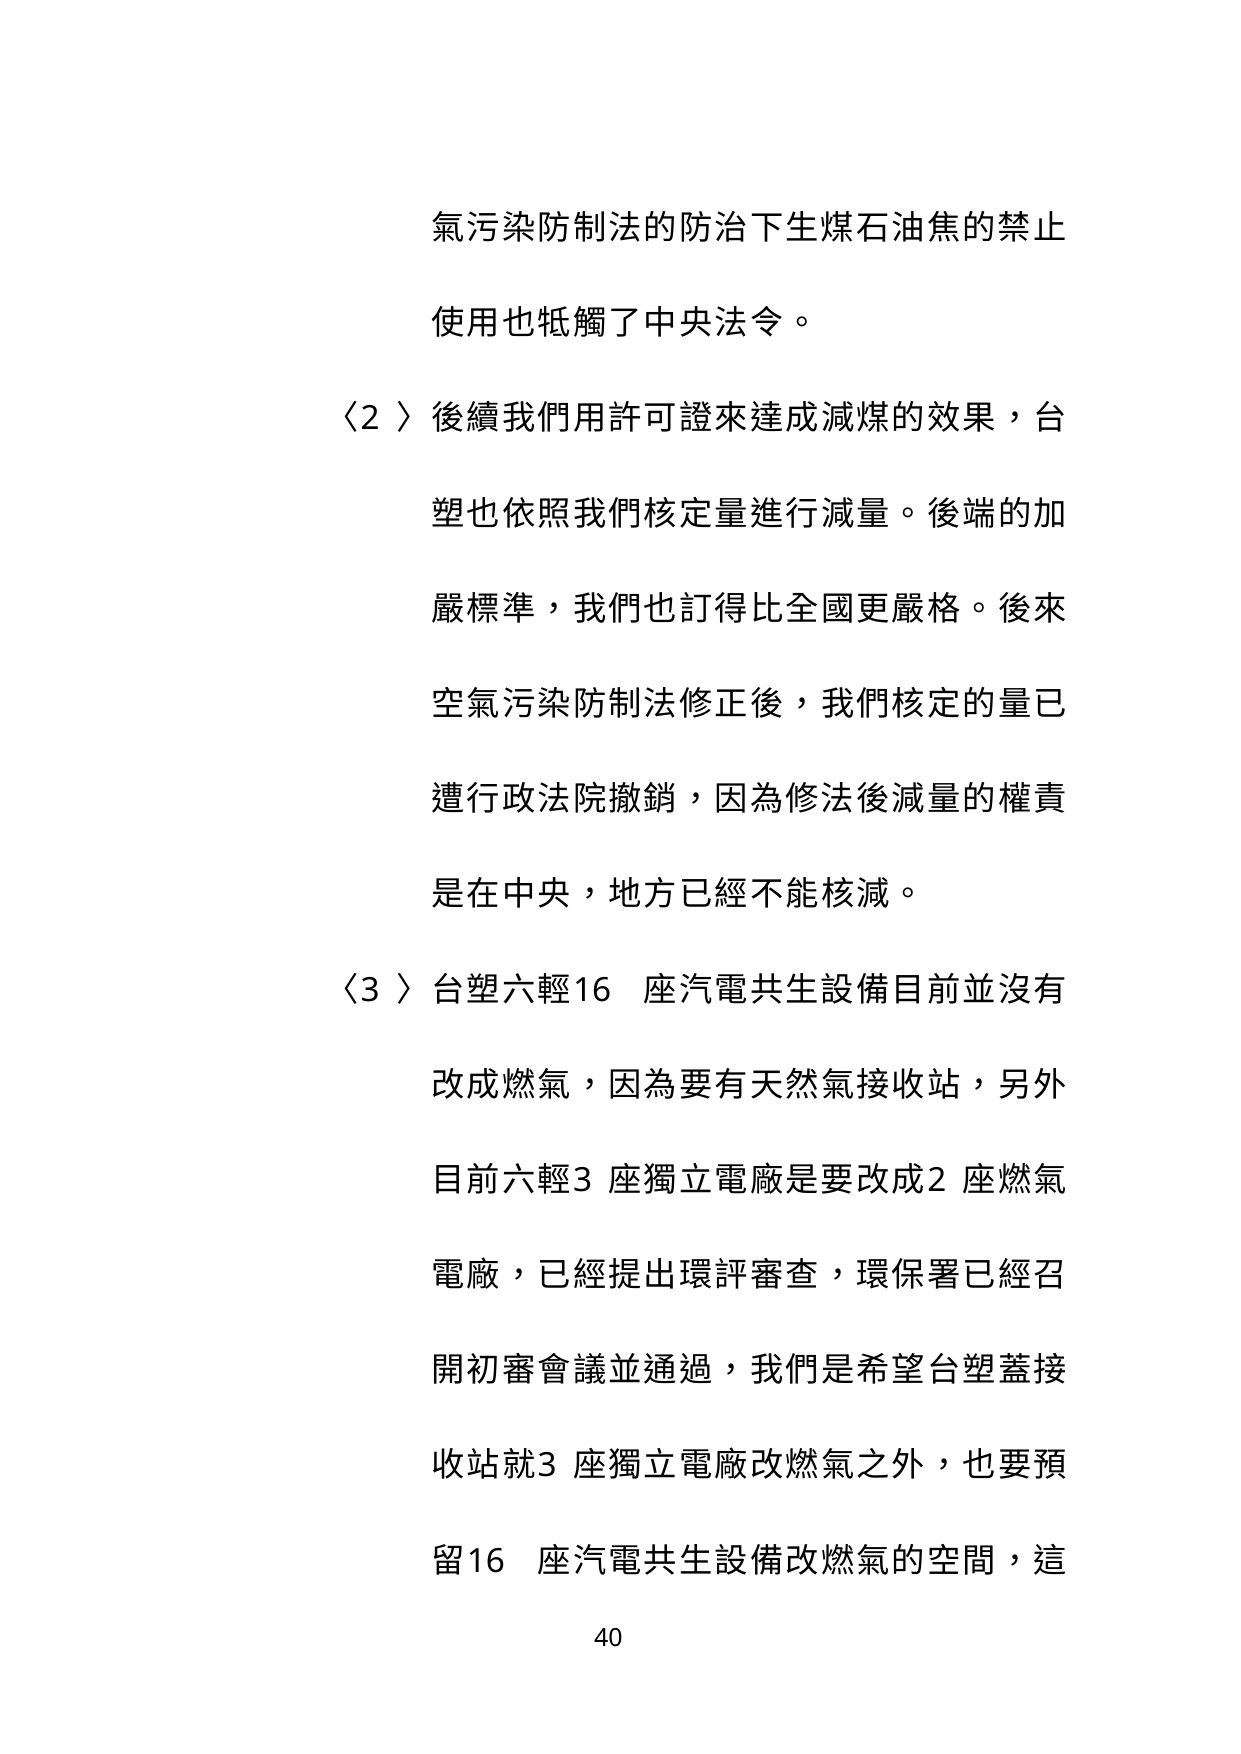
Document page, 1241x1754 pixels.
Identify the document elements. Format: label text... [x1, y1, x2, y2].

subtitle 後續我們用許可證來達成減煤的效果，台塑也依照我們核定量進行減量。後端的加嚴標準，我們也訂得比全國更嚴格。後來空氣污染防制法修正後，我們核定的量已遭行政法院撤銷，因為修法後減量的權責是在中央，地方已經不能核減。 [307, 368, 1069, 939]
subtitle 當時在104年6月份，縣議會制定禁止使用生煤石油焦的自治條例，送往中央備查的時候，環保署認為能源的管理屬於中央權責，認定自治條例牴觸中央法令，在空氣污染防制法的防治下生煤石油焦的禁止使用也牴觸了中央法令。 [307, 177, 1069, 368]
